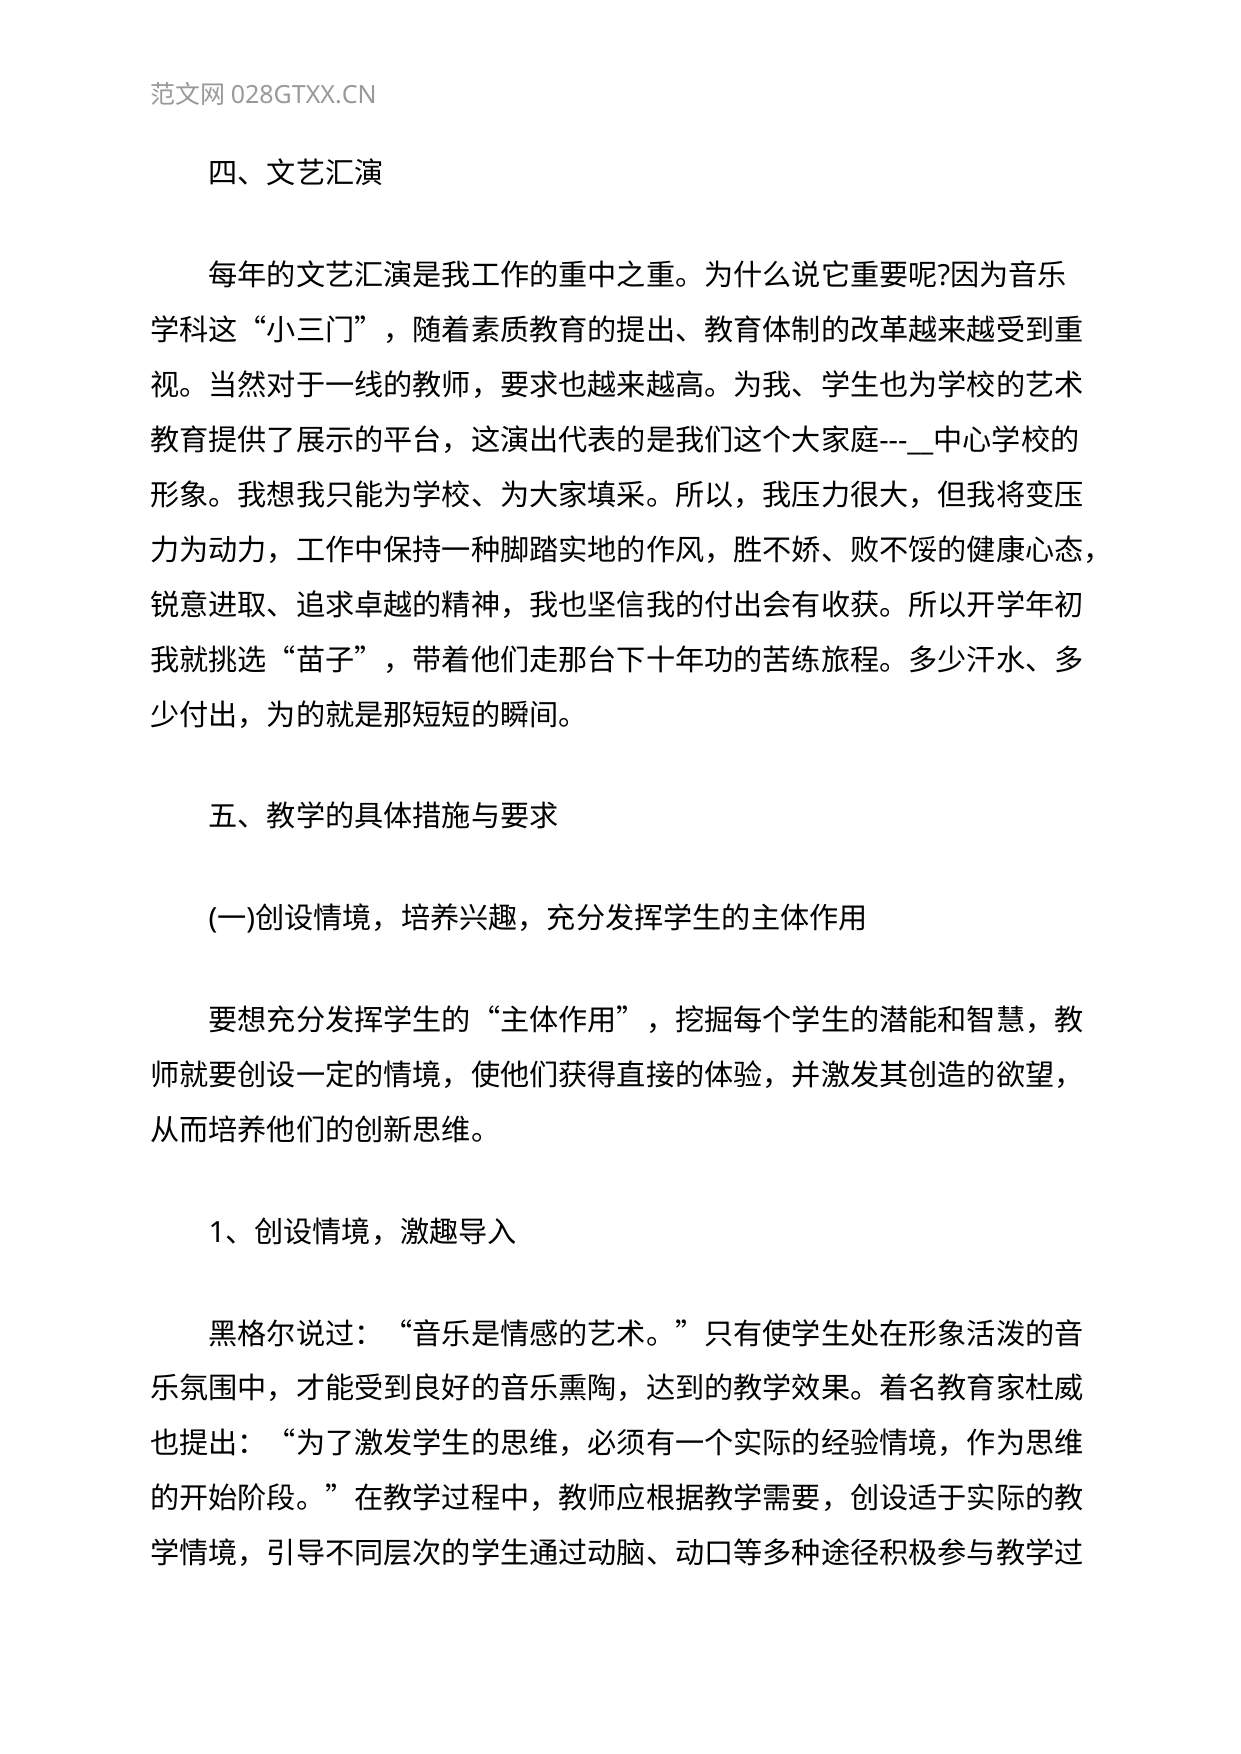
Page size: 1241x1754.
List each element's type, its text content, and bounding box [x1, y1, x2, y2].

text 四、文艺汇演 [150, 150, 1090, 192]
text 要想充分发挥学生的“主体作用”，挖掘每个学生的潜能和智慧，教师就要创设一定的情境，使他们获得直接的体验，并激发其创造的欲望，从而培养他们的创新思维。 [150, 997, 1090, 1149]
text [150, 1310, 1090, 1572]
text 1、创设情境，激趣导入 [150, 1208, 1090, 1251]
text 每年的文艺汇演是我工作的重中之重。为什么说它重要呢?因为音乐学科这“小三门”，随着素质教育的提出、教育体制的改革越来越受到重视。当然对于一线的教师，要求也越来越高。为我、学生也为学校的艺术教育提供了展示的平台，这演出代表的是我们这个大家庭---__中心学校的形象。我想我只能为学校、为大家填采。所以，我压力很大，但我将变压力为动力，工作中保持一种脚踏实地的作风，胜不娇、败不馁的健康心态，锐意进取、追求卓越的精神，我也坚信我的付出会有收获。所以开学年初我就挑选“苗子”，带着他们走那台下十年功的苦练旅程。多少汗水、多少付出，为的就是那短短的瞬间。 [150, 252, 1090, 733]
text (一)创设情境，培养兴趣，充分发挥学生的主体作用 [150, 895, 1090, 937]
text 五、教学的具体措施与要求 [150, 793, 1090, 835]
